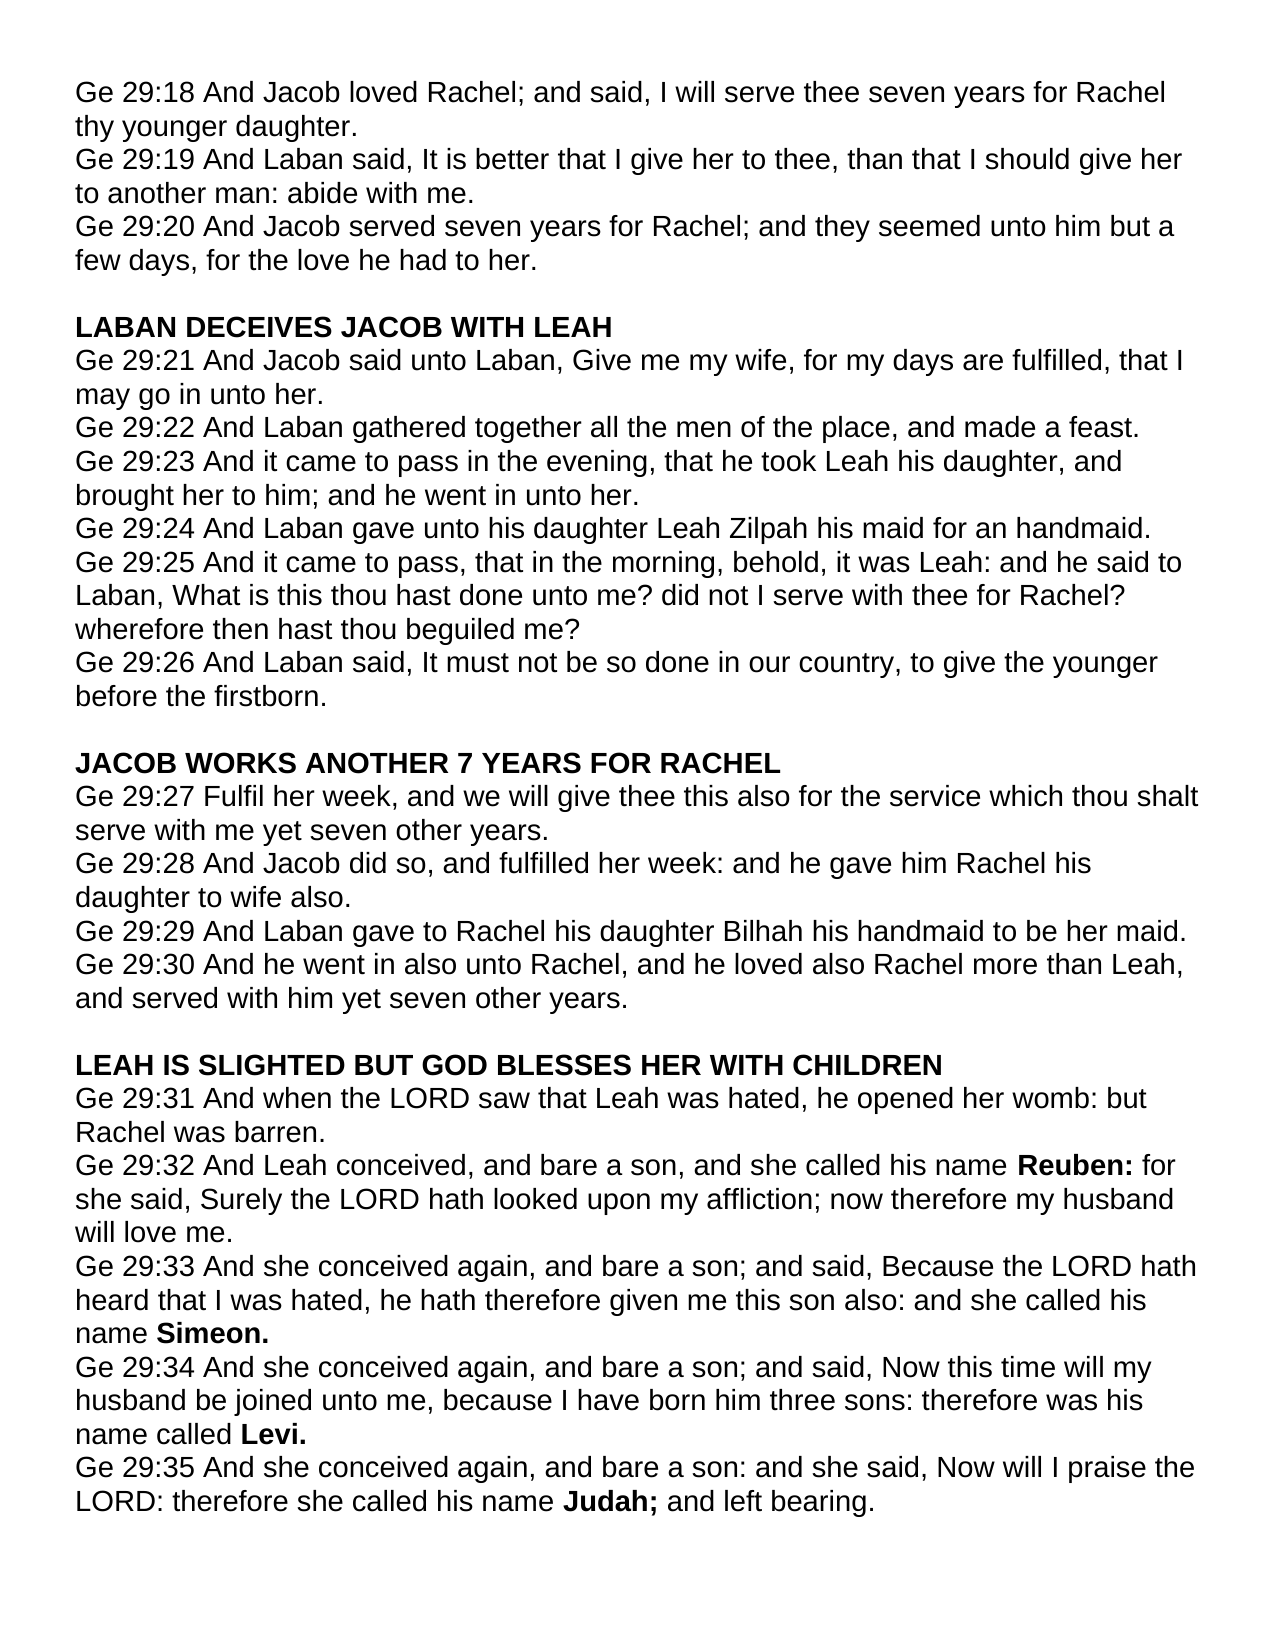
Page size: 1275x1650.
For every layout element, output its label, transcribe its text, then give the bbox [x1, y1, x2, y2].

text Ge 29:21 And Jacob said unto Laban, Give me my wife, for my days are fulfilled, that I may go in unto her. [75, 343, 1200, 410]
text Ge 29:29 And Laban gave to Rachel his daughter Bilhah his handmaid to be her maid. [75, 913, 1200, 947]
text LABAN DECEIVES JACOB WITH LEAH [75, 310, 1200, 343]
text Ge 29:19 And Laban said, It is better that I give her to thee, than that I should give her to another man: abide with me. [75, 142, 1200, 209]
text LEAH IS SLIGHTED BUT GOD BLESSES HER WITH CHILDREN [75, 1048, 1200, 1081]
text Ge 29:18 And Jacob loved Rachel; and said, I will serve thee seven years for Rachel thy younger daughter. [75, 75, 1200, 142]
text Ge 29:27 Fulfil her week, and we will give thee this also for the service which thou shalt serve with me yet seven other years. [75, 779, 1200, 846]
text Ge 29:26 And Laban said, It must not be so done in our country, to give the younger before the firstborn. [75, 645, 1200, 712]
text Ge 29:31 And when the LORD saw that Leah was hated, he opened her womb: but Rachel was barren. [75, 1081, 1200, 1148]
text Ge 29:20 And Jacob served seven years for Rachel; and they seemed unto him but a few days, for the love he had to her. [75, 209, 1200, 276]
text Ge 29:30 And he went in also unto Rachel, and he loved also Rachel more than Leah, and served with him yet seven other years. [75, 947, 1200, 1014]
text JACOB WORKS ANOTHER 7 YEARS FOR RACHEL [75, 746, 1200, 779]
text Ge 29:24 And Laban gave unto his daughter Leah Zilpah his maid for an handmaid. [75, 511, 1200, 544]
text Ge 29:33 And she conceived again, and bare a son; and said, Because the LORD hath heard that I was hated, he hath therefore given me this son also: and she called his name Simeon. [75, 1249, 1200, 1349]
text Ge 29:23 And it came to pass in the evening, that he took Leah his daughter, and brought her to him; and he went in unto her. [75, 444, 1200, 511]
text Ge 29:22 And Laban gathered together all the men of the place, and made a feast. [75, 410, 1200, 444]
text Ge 29:34 And she conceived again, and bare a son; and said, Now this time will my husband be joined unto me, because I have born him three sons: therefore was his name called Levi. [75, 1349, 1200, 1450]
text Ge 29:25 And it came to pass, that in the morning, behold, it was Leah: and he said to Laban, What is this thou hast done unto me? did not I serve with thee for Rachel? wherefore then hast thou beguiled me? [75, 544, 1200, 645]
text Ge 29:28 And Jacob did so, and fulfilled her week: and he gave him Rachel his daughter to wife also. [75, 846, 1200, 913]
text Ge 29:35 And she conceived again, and bare a son: and she said, Now will I praise the LORD: therefore she called his name Judah; and left bearing. [75, 1450, 1200, 1517]
text Ge 29:32 And Leah conceived, and bare a son, and she called his name Reuben: for she said, Surely the LORD hath looked upon my affliction; now therefore my husband will love me. [75, 1148, 1200, 1249]
